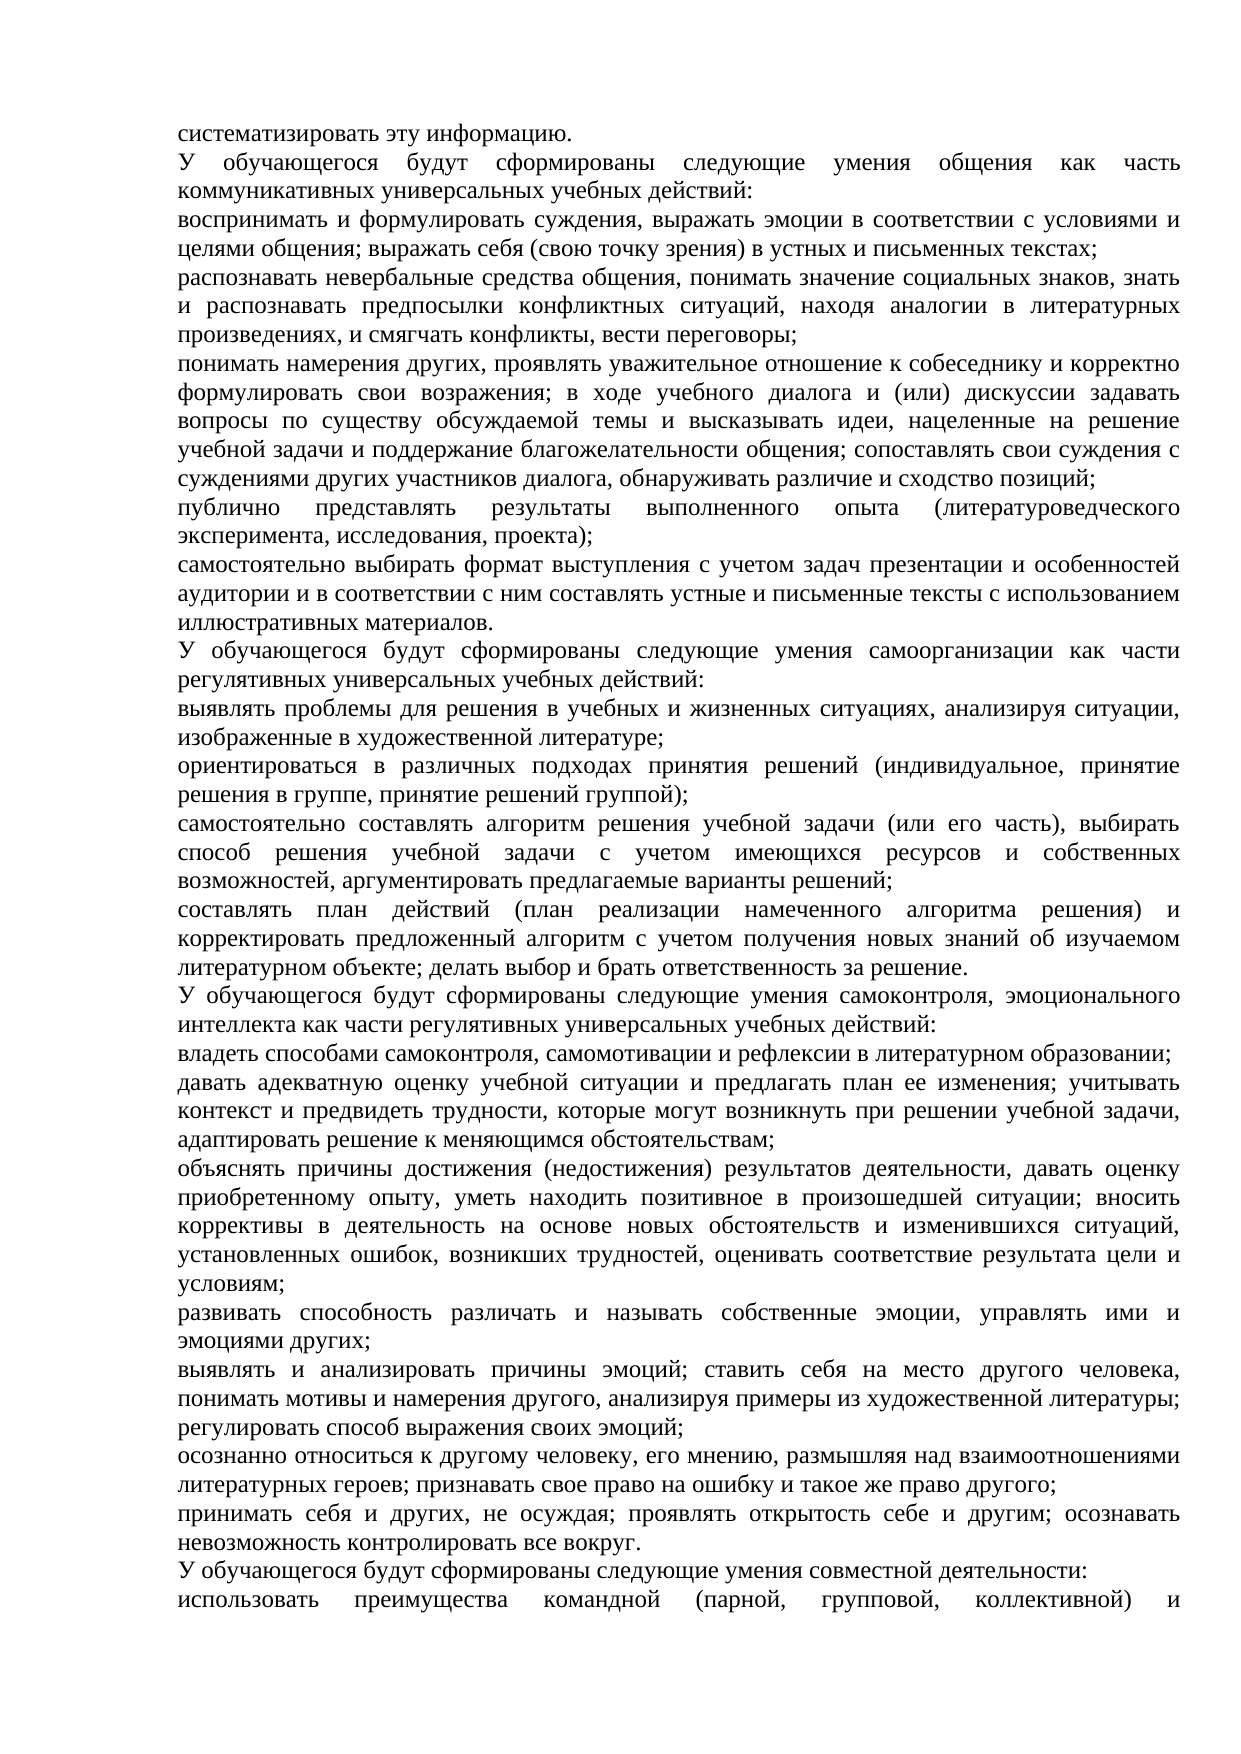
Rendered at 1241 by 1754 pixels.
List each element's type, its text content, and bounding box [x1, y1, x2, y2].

text распознавать невербальные средства общения, понимать значение социальных знаков, знать и распознавать предпосылки конфликтных ситуаций, находя аналогии в литературных произведениях, и смягчать конфликты, вести переговоры; [177, 262, 1181, 348]
text воспринимать и формулировать суждения, выражать эмоции в соответствии с условиями и целями общения; выражать себя (свою точку зрения) в устных и письменных текстах; [177, 204, 1181, 262]
text давать адекватную оценку учебной ситуации и предлагать план ее изменения; учитывать контекст и предвидеть трудности, которые могут возникнуть при решении учебной задачи, адаптировать решение к меняющимся обстоятельствам; [177, 1067, 1181, 1153]
text публично представлять результаты выполненного опыта (литературоведческого эксперимента, исследования, проекта); [177, 492, 1181, 549]
text понимать намерения других, проявлять уважительное отношение к собеседнику и корректно формулировать свои возражения; в ходе учебного диалога и (или) дискуссии задавать вопросы по существу обсуждаемой темы и высказывать идеи, нацеленные на решение учебной задачи и поддержание благожелательности общения; сопоставлять свои суждения с суждениями других участников диалога, обнаруживать различие и сходство позиций; [177, 348, 1181, 492]
text объяснять причины достижения (недостижения) результатов деятельности, давать оценку приобретенному опыту, уметь находить позитивное в произошедшей ситуации; вносить коррективы в деятельность на основе новых обстоятельств и изменившихся ситуаций, установленных ошибок, возникших трудностей, оценивать соответствие результата цели и условиям; [177, 1153, 1181, 1297]
text У обучающегося будут сформированы следующие умения самоорганизации как части регулятивных универсальных учебных действий: [177, 636, 1181, 693]
text самостоятельно выбирать формат выступления с учетом задач презентации и особенностей аудитории и в соответствии с ним составлять устные и письменные тексты с использованием иллюстративных материалов. [177, 549, 1181, 636]
text ориентироваться в различных подходах принятия решений (индивидуальное, принятие решения в группе, принятие решений группой); [177, 751, 1181, 808]
text У обучающегося будут сформированы следующие умения совместной деятельности: [177, 1556, 1181, 1584]
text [177, 1584, 1181, 1613]
text выявлять и анализировать причины эмоций; ставить себя на место другого человека, понимать мотивы и намерения другого, анализируя примеры из художественной литературы; регулировать способ выражения своих эмоций; [177, 1354, 1181, 1441]
text осознанно относиться к другому человеку, его мнению, размышляя над взаимоотношениями литературных героев; признавать свое право на ошибку и такое же право другого; [177, 1441, 1181, 1498]
text У обучающегося будут сформированы следующие умения самоконтроля, эмоционального интеллекта как части регулятивных универсальных учебных действий: [177, 981, 1181, 1038]
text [177, 118, 1181, 147]
text владеть способами самоконтроля, самомотивации и рефлексии в литературном образовании; [177, 1038, 1181, 1067]
text развивать способность различать и называть собственные эмоции, управлять ими и эмоциями других; [177, 1297, 1181, 1354]
text самостоятельно составлять алгоритм решения учебной задачи (или его часть), выбирать способ решения учебной задачи с учетом имеющихся ресурсов и собственных возможностей, аргументировать предлагаемые варианты решений; [177, 808, 1181, 894]
text У обучающегося будут сформированы следующие умения общения как часть коммуникативных универсальных учебных действий: [177, 147, 1181, 204]
text принимать себя и других, не осуждая; проявлять открытость себе и другим; осознавать невозможность контролировать все вокруг. [177, 1498, 1181, 1556]
text составлять план действий (план реализации намеченного алгоритма решения) и корректировать предложенный алгоритм с учетом получения новых знаний об изучаемом литературном объекте; делать выбор и брать ответственность за решение. [177, 894, 1181, 981]
text выявлять проблемы для решения в учебных и жизненных ситуациях, анализируя ситуации, изображенные в художественной литературе; [177, 693, 1181, 751]
